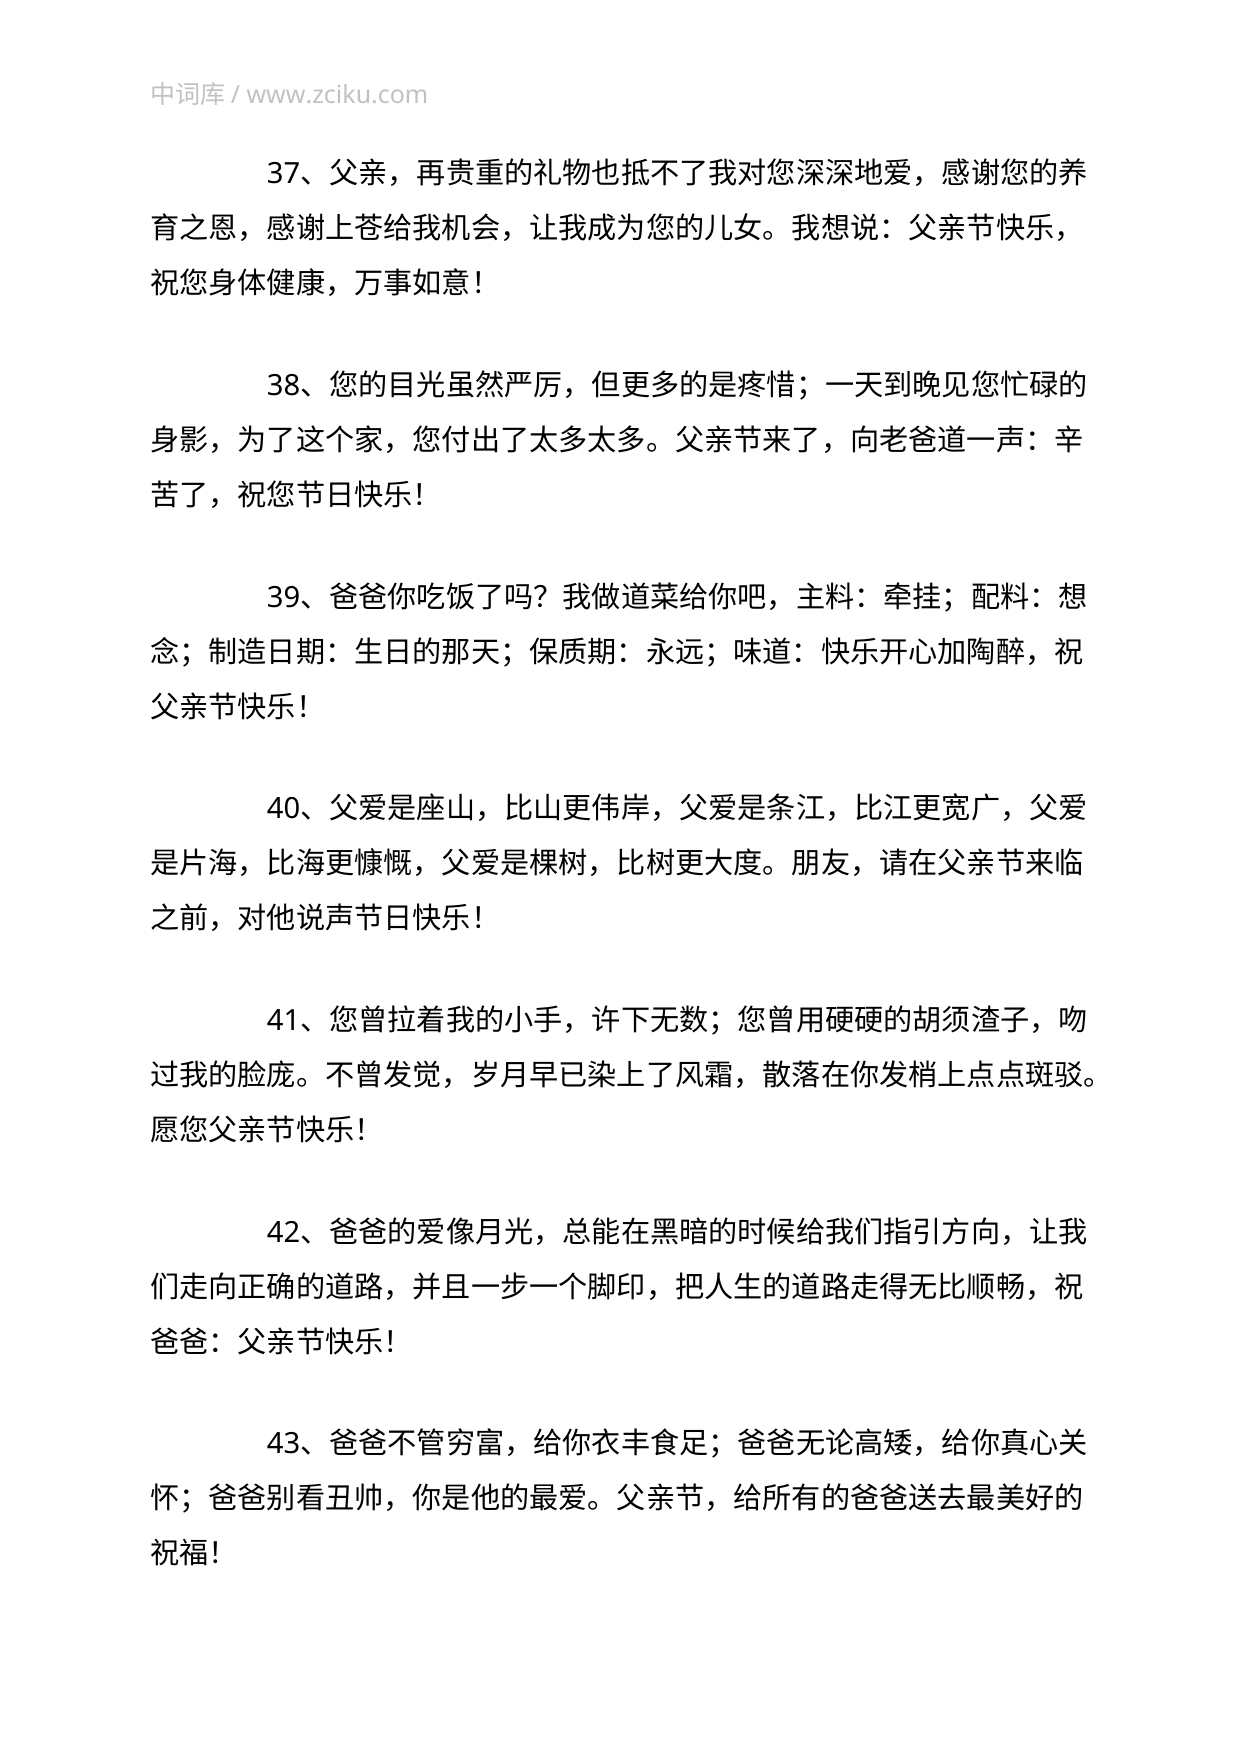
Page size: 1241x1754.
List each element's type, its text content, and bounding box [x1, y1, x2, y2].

text 38、您的目光虽然严厉，但更多的是疼惜；一天到晚见您忙碌的身影，为了这个家，您付出了太多太多。父亲节来了，向老爸道一声：辛苦了，祝您节日快乐！ [150, 362, 1090, 514]
text 42、爸爸的爱像月光，总能在黑暗的时候给我们指引方向，让我们走向正确的道路，并且一步一个脚印，把人生的道路走得无比顺畅，祝爸爸：父亲节快乐！ [150, 1208, 1090, 1361]
text 43、爸爸不管穷富，给你衣丰食足；爸爸无论高矮，给你真心关怀；爸爸别看丑帅，你是他的最爱。父亲节，给所有的爸爸送去最美好的祝福！ [150, 1420, 1090, 1572]
text 41、您曾拉着我的小手，许下无数；您曾用硬硬的胡须渣子，吻过我的脸庞。不曾发觉，岁月早已染上了风霜，散落在你发梢上点点斑驳。愿您父亲节快乐！ [150, 997, 1090, 1149]
text 37、父亲，再贵重的礼物也抵不了我对您深深地爱，感谢您的养育之恩，感谢上苍给我机会，让我成为您的儿女。我想说：父亲节快乐，祝您身体健康，万事如意！ [150, 150, 1090, 302]
text 40、父爱是座山，比山更伟岸，父爱是条江，比江更宽广，父爱是片海，比海更慷慨，父爱是棵树，比树更大度。朋友，请在父亲节来临之前，对他说声节日快乐！ [150, 785, 1090, 937]
text 39、爸爸你吃饭了吗？我做道菜给你吧，主料：牵挂；配料：想念；制造日期：生日的那天；保质期：永远；味道：快乐开心加陶醉，祝父亲节快乐！ [150, 573, 1090, 726]
